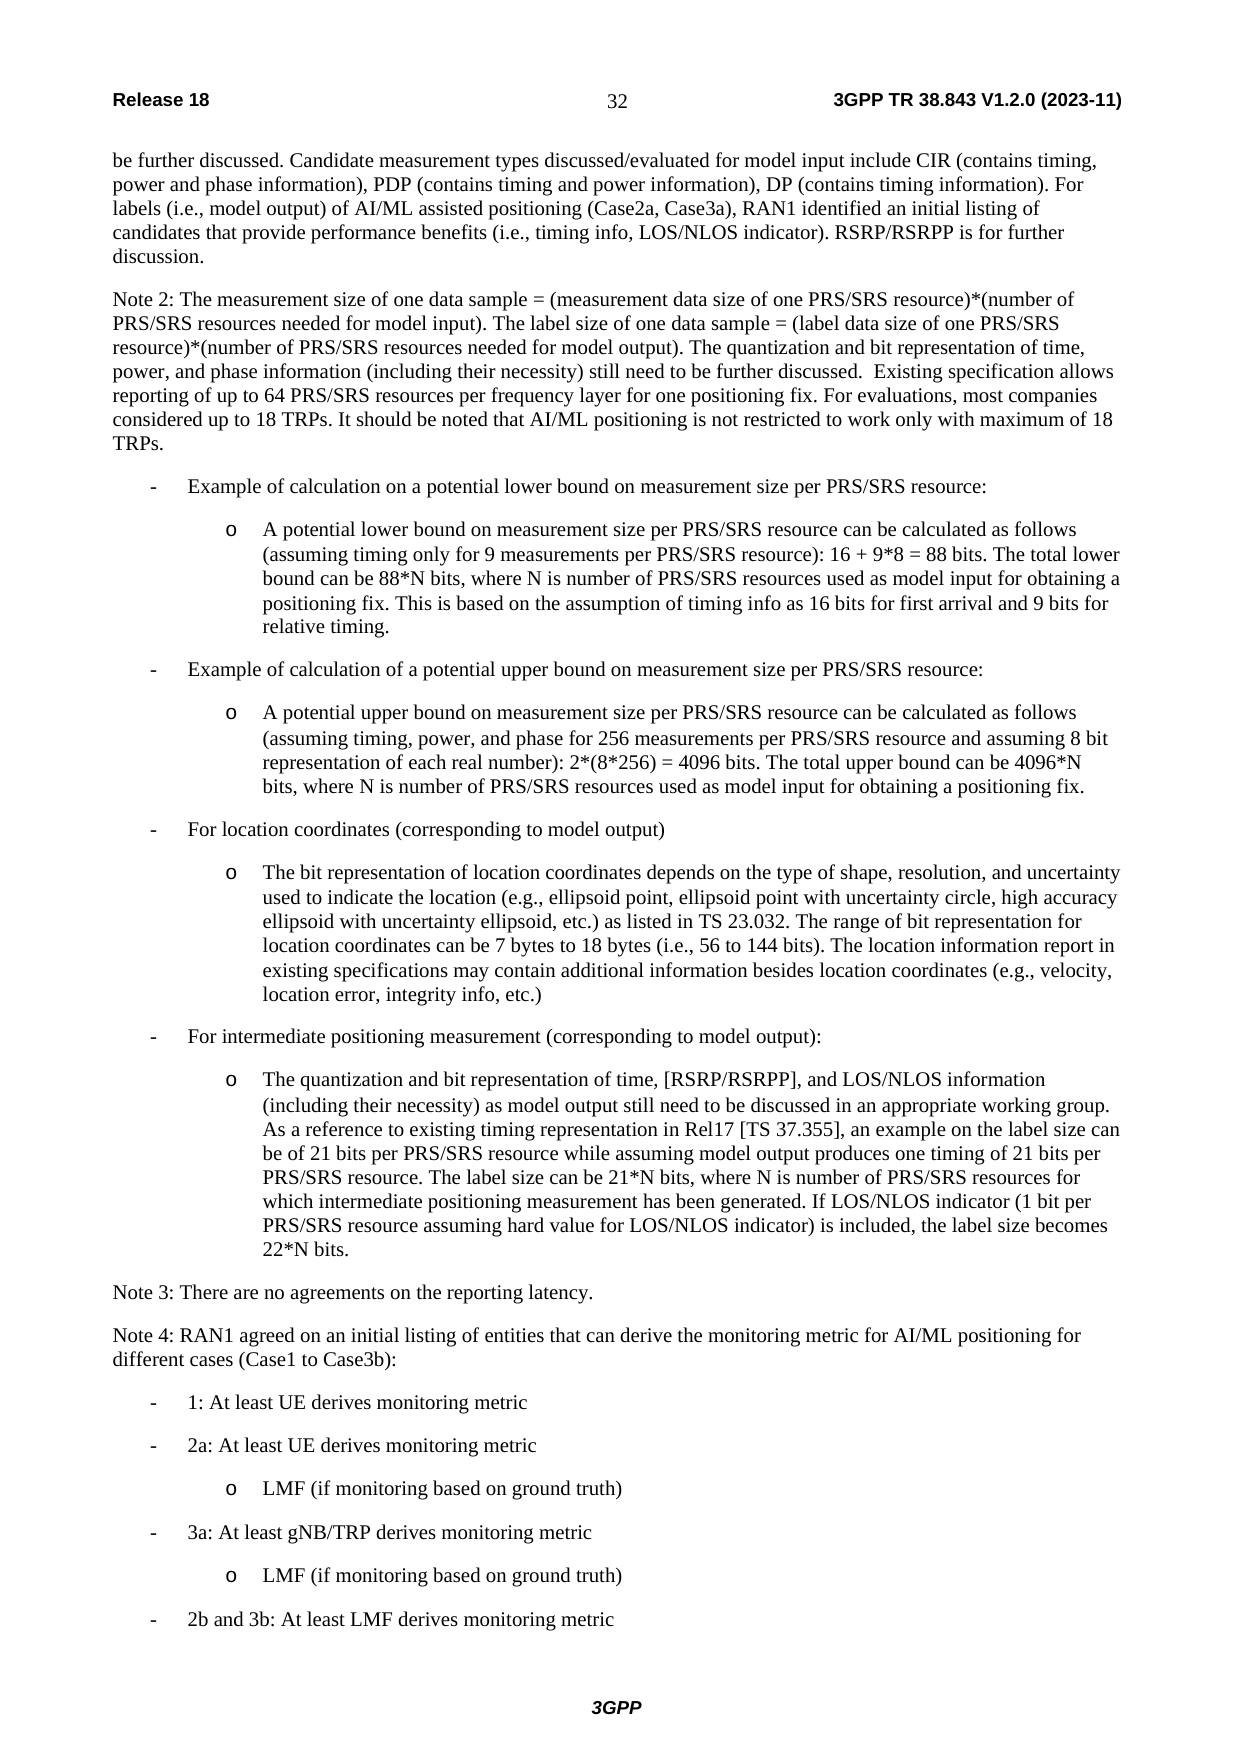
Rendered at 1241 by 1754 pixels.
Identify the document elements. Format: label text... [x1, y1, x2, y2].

list Example of calculation of a potential upper bound on measurement size per PRS/SRS resource: [150, 657, 1122, 681]
list The quantization and bit representation of time, [RSRP/RSRPP], and LOS/NLOS information (including their necessity) as model output still need to be discussed in an appropriate working group. As a reference to existing timing representation in Rel17 [TS 37.355], an example on the label size can be of 21 bits per PRS/SRS resource while assuming model output produces one timing of 21 bits per PRS/SRS resource. The label size can be 21*N bits, where N is number of PRS/SRS resources for which intermediate positioning measurement has been generated. If LOS/NLOS indicator (1 bit per PRS/SRS resource assuming hard value for LOS/NLOS indicator) is included, the label size becomes 22*N bits. [225, 1067, 1122, 1261]
list For location coordinates (corresponding to model output) [150, 817, 1122, 841]
list LMF (if monitoring based on ground truth) [225, 1563, 1122, 1588]
list A potential upper bound on measurement size per PRS/SRS resource can be calculated as follows (assuming timing, power, and phase for 256 measurements per PRS/SRS resource and assuming 8 bit representation of each real number): 2*(8*256) = 4096 bits. The total upper bound can be 4096*N bits, where N is number of PRS/SRS resources used as model input for obtaining a positioning fix. [225, 700, 1122, 798]
list Example of calculation on a potential lower bound on measurement size per PRS/SRS resource: [150, 474, 1122, 498]
list 1: At least UE derives monitoring metric [150, 1390, 1122, 1414]
list LMF (if monitoring based on ground truth) [225, 1475, 1122, 1501]
list 3a: At least gNB/TRP derives monitoring metric [150, 1520, 1122, 1544]
list A potential lower bound on measurement size per PRS/SRS resource can be calculated as follows (assuming timing only for 9 measurements per PRS/SRS resource): 16 + 9*8 = 88 bits. The total lower bound can be 88*N bits, where N is number of PRS/SRS resources used as model input for obtaining a positioning fix. This is based on the assumption of timing info as 16 bits for first arrival and 9 bits for relative timing. [225, 517, 1122, 638]
list 2a: At least UE derives monitoring metric [150, 1433, 1122, 1457]
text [112, 147, 1122, 268]
list For intermediate positioning measurement (corresponding to model output): [150, 1024, 1122, 1048]
text Note 3: There are no agreements on the reporting latency. [112, 1280, 1122, 1304]
text Note 4: RAN1 agreed on an initial listing of entities that can derive the monitoring metric for AI/ML positioning for different cases (Case1 to Case3b): [112, 1323, 1122, 1371]
list 2b and 3b: At least LMF derives monitoring metric [150, 1607, 1122, 1631]
text Note 2: The measurement size of one data sample = (measurement data size of one PRS/SRS resource)*(number of PRS/SRS resources needed for model input). The label size of one data sample = (label data size of one PRS/SRS resource)*(number of PRS/SRS resources needed for model output). The quantization and bit representation of time, power, and phase information (including their necessity) still need to be further discussed. Existing specification allows reporting of up to 64 PRS/SRS resources per frequency layer for one positioning fix. For evaluations, most companies considered up to 18 TRPs. It should be noted that AI/ML positioning is not restricted to work only with maximum of 18 TRPs. [112, 287, 1122, 455]
list The bit representation of location coordinates depends on the type of shape, resolution, and uncertainty used to indicate the location (e.g., ellipsoid point, ellipsoid point with uncertainty circle, high accuracy ellipsoid with uncertainty ellipsoid, etc.) as listed in TS 23.032. The range of bit representation for location coordinates can be 7 bytes to 18 bytes (i.e., 56 to 144 bits). The location information report in existing specifications may contain additional information besides location coordinates (e.g., velocity, location error, integrity info, etc.) [225, 859, 1122, 1006]
